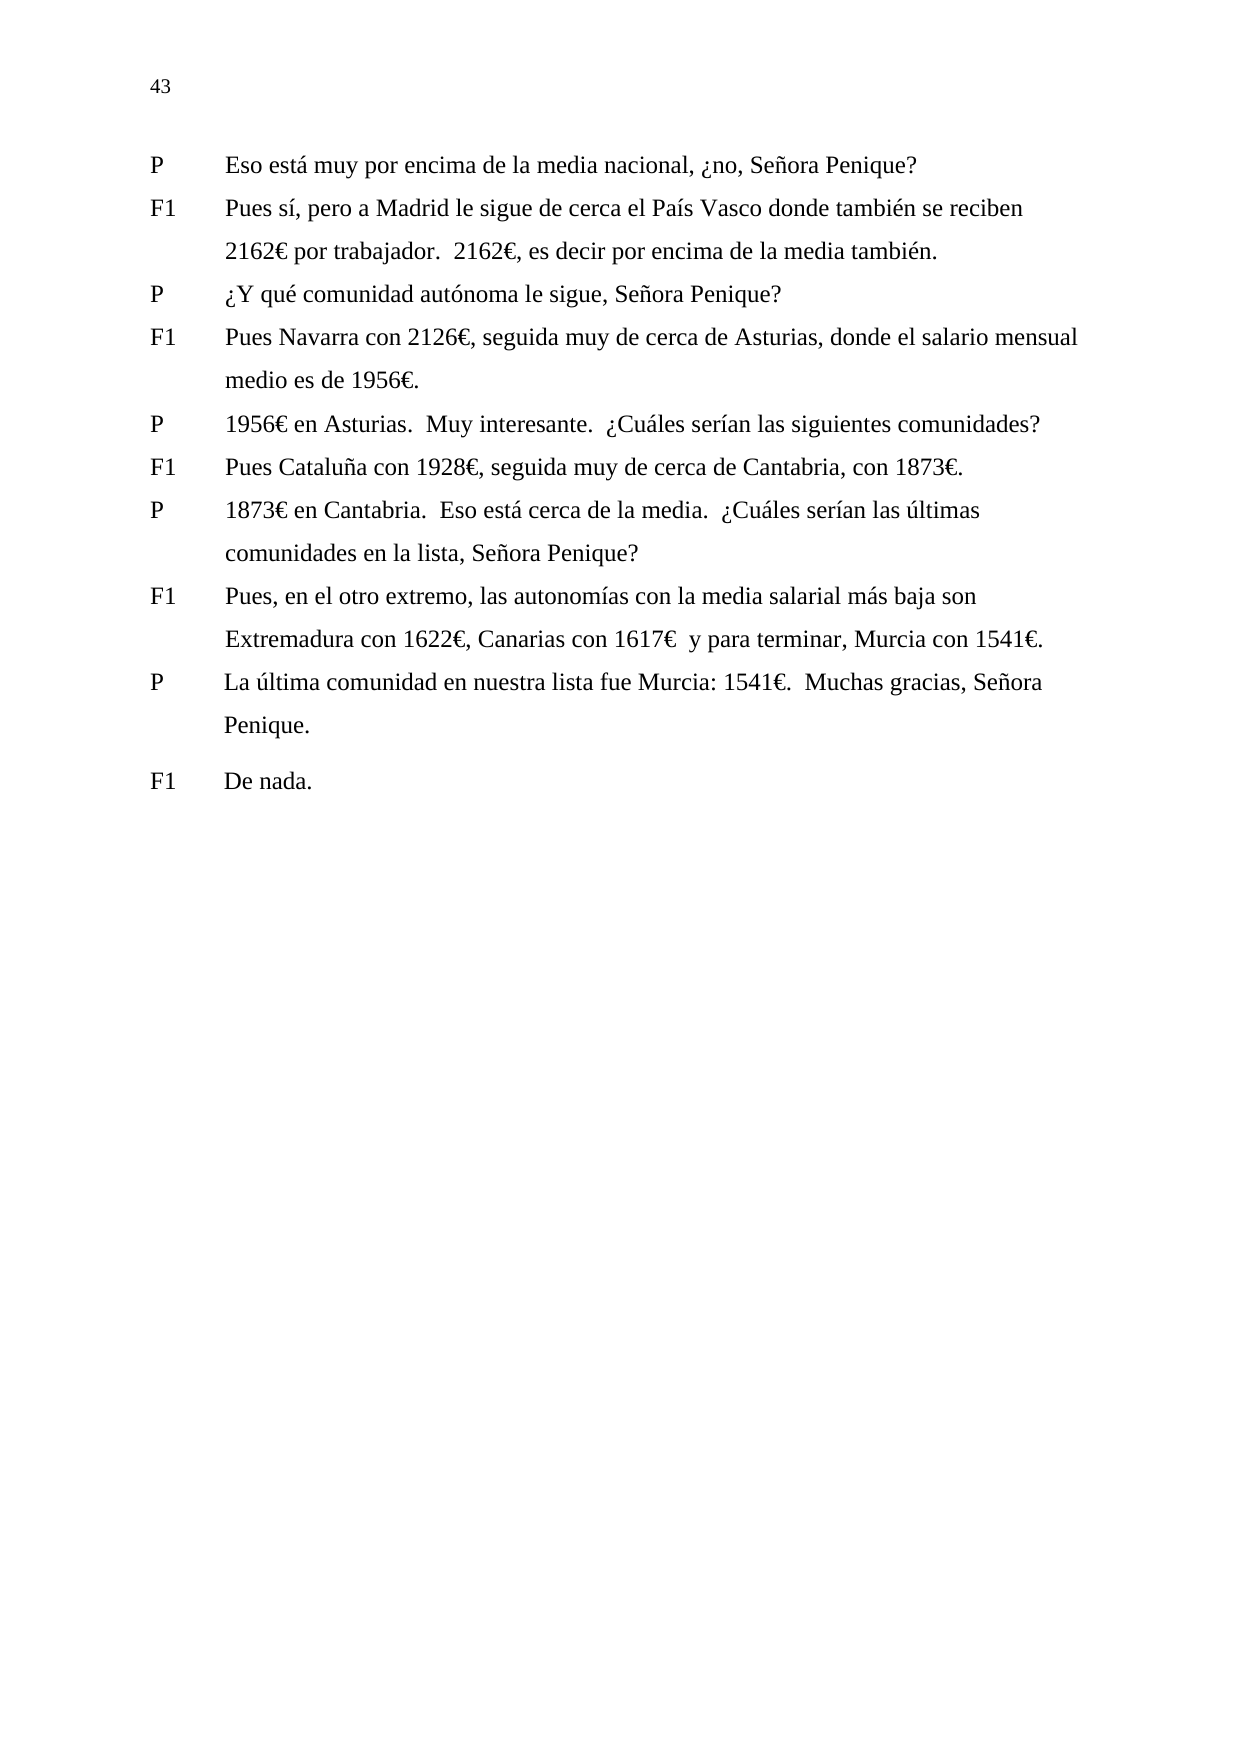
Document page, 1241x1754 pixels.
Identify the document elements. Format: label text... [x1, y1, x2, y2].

text F1 Pues Navarra con 2126€, seguida muy de cerca de Asturias, donde el salario mensual medio es de 1956€. [150, 322, 1090, 394]
text P Eso está muy por encima de la media nacional, ¿no, Señora Penique? [150, 150, 1090, 179]
text P 1873€ en Cantabria. Eso está cerca de la media. ¿Cuáles serían las últimas comunidades en la lista, Señora Penique? [150, 495, 1090, 567]
text F1 Pues, en el otro extremo, las autonomías con la media salarial más baja son Extremadura con 1622€, Canarias con 1617€ y para terminar, Murcia con 1541€. [150, 581, 1090, 653]
text F1 Pues Cataluña con 1928€, seguida muy de cerca de Cantabria, con 1873€. [150, 452, 1090, 481]
text F1 De nada. [150, 766, 1090, 795]
text P 1956€ en Asturias. Muy interesante. ¿Cuáles serían las siguientes comunidades? [150, 409, 1090, 437]
text P ¿Y qué comunidad autónoma le sigue, Señora Penique? [150, 279, 1090, 308]
text F1 Pues sí, pero a Madrid le sigue de cerca el País Vasco donde también se reciben 2162€ por trabajador. 2162€, es decir por encima de la media también. [150, 193, 1090, 265]
text P La última comunidad en nuestra lista fue Murcia: 1541€. Muchas gracias, Señora Penique. [150, 667, 1090, 739]
